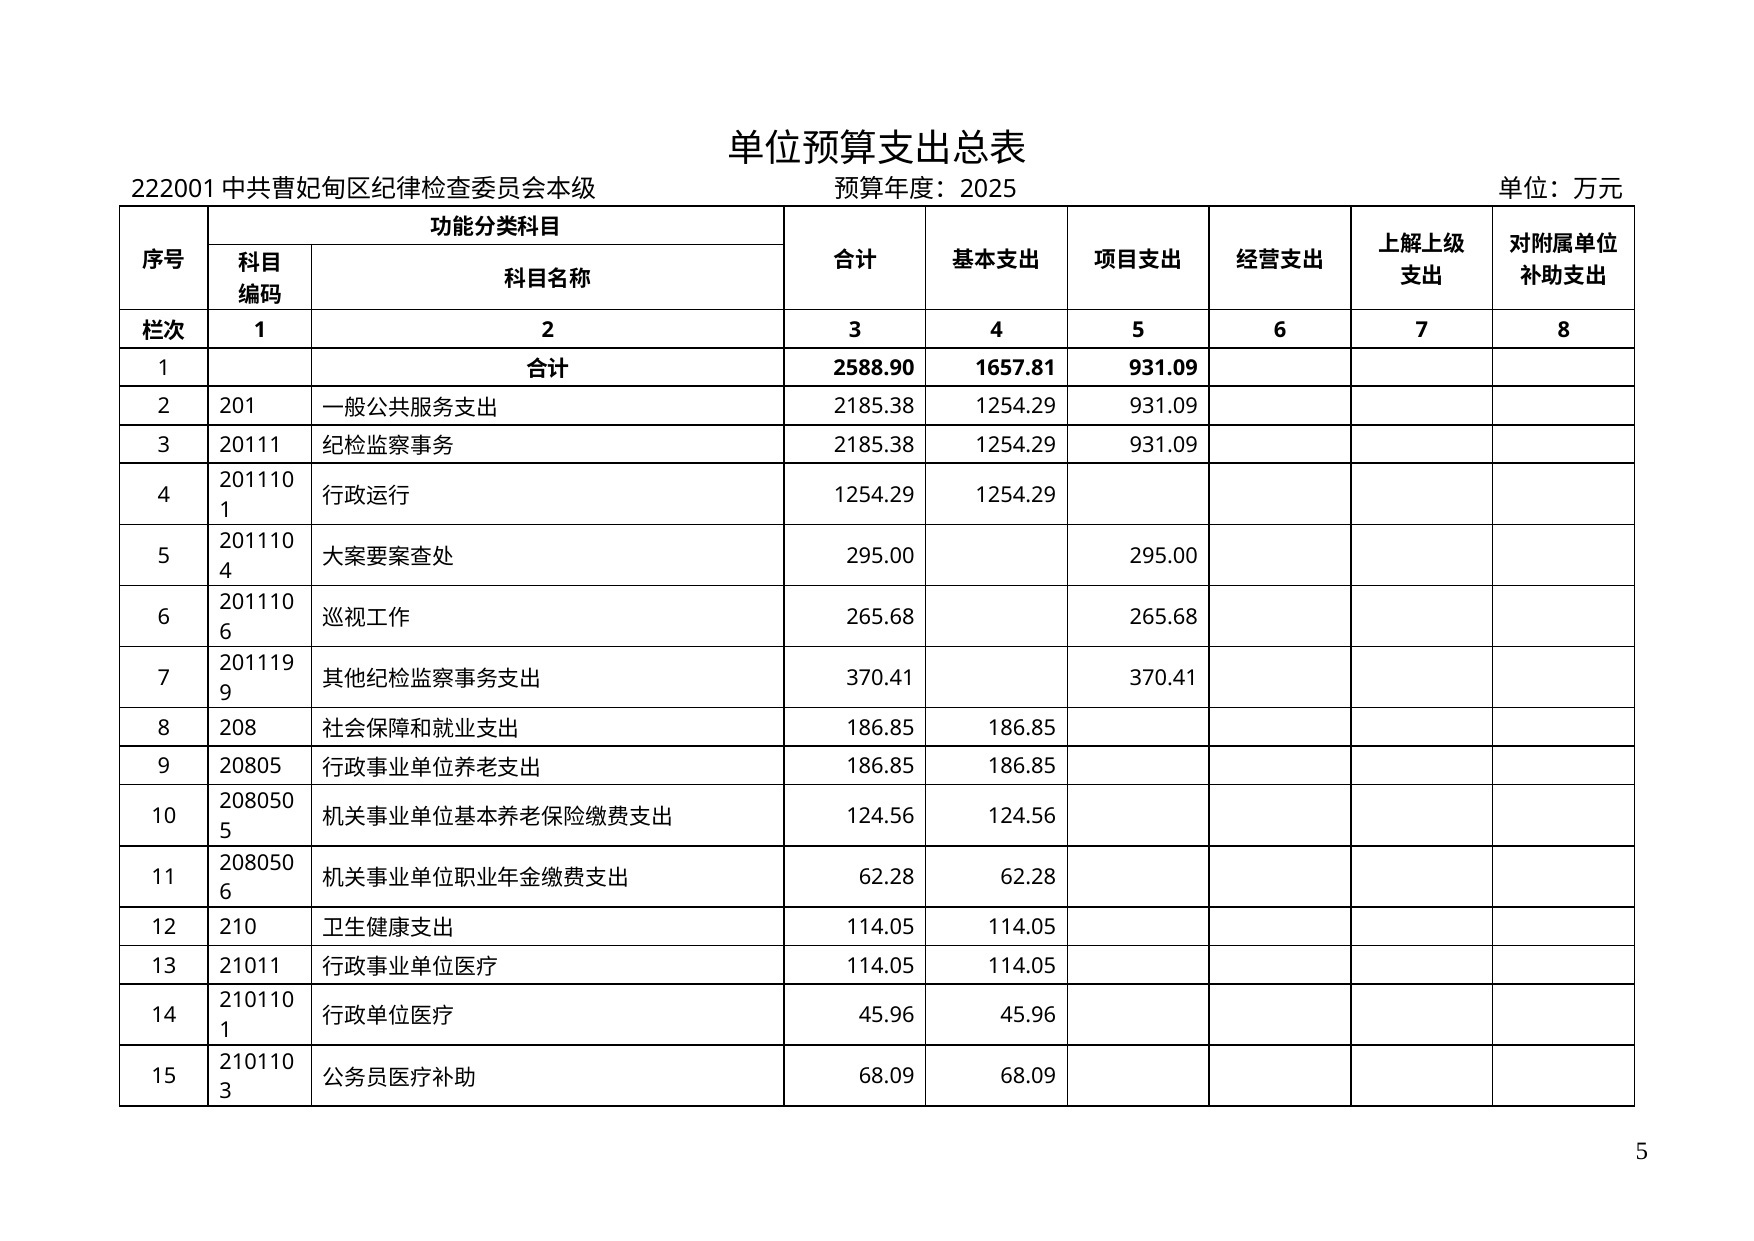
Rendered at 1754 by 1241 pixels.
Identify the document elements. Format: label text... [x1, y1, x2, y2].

table_cell 8 [1493, 310, 1634, 347]
table_cell [1352, 708, 1492, 745]
table_cell 科目 编码 [209, 245, 311, 308]
table_cell 上解上级 支出 [1352, 207, 1492, 308]
table_cell 1254.29 [785, 464, 925, 523]
table_cell 2588.90 [785, 349, 925, 385]
table_cell 公务员医疗补助 [312, 1046, 783, 1105]
table_cell [1210, 985, 1350, 1044]
table_cell 114.05 [926, 946, 1067, 983]
table_cell [1210, 464, 1350, 523]
table_cell 1254.29 [926, 426, 1067, 462]
table_cell 68.09 [926, 1046, 1067, 1105]
table_cell 124.56 [926, 785, 1067, 845]
table_cell 大案要案查处 [312, 525, 783, 584]
table_cell 2011101 [209, 464, 311, 523]
table_cell 2011199 [209, 647, 311, 707]
table_cell 370.41 [785, 647, 925, 707]
table_cell [1352, 747, 1492, 784]
table_cell 21011 [209, 946, 311, 983]
table_cell [1210, 387, 1350, 424]
table_cell 3 [120, 426, 207, 462]
table_cell 931.09 [1068, 387, 1208, 424]
table_cell 纪检监察事务 [312, 426, 783, 462]
table_cell 9 [120, 747, 207, 784]
table_cell 1657.81 [926, 349, 1067, 385]
table_cell 1254.29 [926, 464, 1067, 523]
table_header 单位：万元 [1068, 168, 1634, 205]
table_cell 行政单位医疗 [312, 985, 783, 1044]
table_cell 经营支出 [1210, 207, 1350, 308]
table_cell 295.00 [785, 525, 925, 584]
table_cell 其他纪检监察事务支出 [312, 647, 783, 707]
table_cell 巡视工作 [312, 586, 783, 646]
table_cell 对附属单位补助支出 [1493, 207, 1634, 308]
table_cell [1210, 847, 1350, 906]
table_cell 20111 [209, 426, 311, 462]
table_cell 68.09 [785, 1046, 925, 1105]
table_cell [1493, 785, 1634, 845]
table_cell 2011104 [209, 525, 311, 584]
table_cell [1068, 464, 1208, 523]
table_cell [1352, 387, 1492, 424]
table_cell 6 [120, 586, 207, 646]
table_cell 62.28 [785, 847, 925, 906]
table_cell [1352, 985, 1492, 1044]
table_cell [1210, 1046, 1350, 1105]
table_cell [1352, 847, 1492, 906]
table_cell [1352, 586, 1492, 646]
table_cell 6 [1210, 310, 1350, 347]
table_cell 186.85 [785, 708, 925, 745]
table_cell [1068, 908, 1208, 944]
table_cell [1493, 847, 1634, 906]
table_cell [926, 647, 1067, 707]
table_cell 2185.38 [785, 387, 925, 424]
table_cell [1068, 785, 1208, 845]
table_cell 4 [120, 464, 207, 523]
table_cell [1210, 946, 1350, 983]
table_cell 20805 [209, 747, 311, 784]
table_cell [1493, 525, 1634, 584]
table_cell 2 [120, 387, 207, 424]
table_cell 2185.38 [785, 426, 925, 462]
table_cell [1493, 586, 1634, 646]
table_cell [1352, 946, 1492, 983]
table_cell 基本支出 [926, 207, 1067, 308]
table_cell [1493, 985, 1634, 1044]
table_cell [1210, 908, 1350, 944]
table_cell [1210, 586, 1350, 646]
table_cell [1493, 387, 1634, 424]
table_cell 201 [209, 387, 311, 424]
table_cell [1210, 525, 1350, 584]
table_cell 14 [120, 985, 207, 1044]
table_cell [1493, 908, 1634, 944]
table_cell 机关事业单位基本养老保险缴费支出 [312, 785, 783, 845]
table_cell 370.41 [1068, 647, 1208, 707]
table_cell 2101101 [209, 985, 311, 1044]
table_cell 208 [209, 708, 311, 745]
table_cell 行政运行 [312, 464, 783, 523]
table_cell [1068, 747, 1208, 784]
table_cell 行政事业单位养老支出 [312, 747, 783, 784]
table_cell 合计 [312, 349, 783, 385]
table_cell 265.68 [1068, 586, 1208, 646]
table_cell 5 [1068, 310, 1208, 347]
table_cell [1493, 708, 1634, 745]
table_cell 2 [312, 310, 783, 347]
table_cell 2011106 [209, 586, 311, 646]
table_cell 科目名称 [312, 245, 783, 308]
table_cell 8 [120, 708, 207, 745]
table_cell 13 [120, 946, 207, 983]
table_cell 卫生健康支出 [312, 908, 783, 944]
table_header 预算年度：2025 [785, 168, 1067, 205]
table_cell 序号 [120, 207, 207, 308]
table_cell [1493, 1046, 1634, 1105]
table_cell 931.09 [1068, 349, 1208, 385]
table_cell 2080506 [209, 847, 311, 906]
table_cell 4 [926, 310, 1067, 347]
table_cell 1254.29 [926, 387, 1067, 424]
table_cell 社会保障和就业支出 [312, 708, 783, 745]
table_cell 265.68 [785, 586, 925, 646]
table_cell [209, 349, 311, 385]
table_cell 186.85 [785, 747, 925, 784]
table_cell 一般公共服务支出 [312, 387, 783, 424]
table_cell 11 [120, 847, 207, 906]
table_header 222001中共曹妃甸区纪律检查委员会本级 [120, 168, 783, 205]
table_cell [1210, 349, 1350, 385]
table_cell [1352, 1046, 1492, 1105]
table_cell 114.05 [785, 946, 925, 983]
table_cell [1068, 847, 1208, 906]
table_cell 210 [209, 908, 311, 944]
table_cell [1352, 525, 1492, 584]
table_cell 行政事业单位医疗 [312, 946, 783, 983]
table_cell [1352, 647, 1492, 707]
table_cell 12 [120, 908, 207, 944]
table_cell [1210, 785, 1350, 845]
table_cell 7 [120, 647, 207, 707]
table_cell [1068, 985, 1208, 1044]
table_cell [1210, 708, 1350, 745]
table_cell [1352, 785, 1492, 845]
table_cell [1493, 426, 1634, 462]
table_cell 931.09 [1068, 426, 1208, 462]
table_cell [1068, 946, 1208, 983]
table_cell 合计 [785, 207, 925, 308]
table_cell [1352, 908, 1492, 944]
table_cell [1210, 747, 1350, 784]
table_cell 186.85 [926, 708, 1067, 745]
table_cell 62.28 [926, 847, 1067, 906]
table_cell 124.56 [785, 785, 925, 845]
table_cell 45.96 [926, 985, 1067, 1044]
table_cell 1 [120, 349, 207, 385]
table_cell 功能分类科目 [209, 207, 783, 244]
table_cell [1493, 946, 1634, 983]
table_cell 栏次 [120, 310, 207, 347]
table_cell 114.05 [785, 908, 925, 944]
table_cell [1493, 647, 1634, 707]
table_cell [1068, 1046, 1208, 1105]
table_cell 2080505 [209, 785, 311, 845]
table_cell [926, 525, 1067, 584]
table_cell 3 [785, 310, 925, 347]
table_cell [1352, 349, 1492, 385]
table_cell [926, 586, 1067, 646]
table_cell [1068, 708, 1208, 745]
table_cell 2101103 [209, 1046, 311, 1105]
table_cell [1210, 426, 1350, 462]
table_cell 机关事业单位职业年金缴费支出 [312, 847, 783, 906]
table_cell 10 [120, 785, 207, 845]
table_cell 5 [120, 525, 207, 584]
table_cell 7 [1352, 310, 1492, 347]
text 单位预算支出总表 [106, 142, 1648, 167]
table_cell [1493, 747, 1634, 784]
table_cell 1 [209, 310, 311, 347]
table_cell [1493, 349, 1634, 385]
table_cell [1210, 647, 1350, 707]
table_cell 186.85 [926, 747, 1067, 784]
table_cell [1352, 464, 1492, 523]
table_cell 项目支出 [1068, 207, 1208, 308]
table_cell 114.05 [926, 908, 1067, 944]
table_cell 45.96 [785, 985, 925, 1044]
table_cell 15 [120, 1046, 207, 1105]
table_cell 295.00 [1068, 525, 1208, 584]
table_cell [1493, 464, 1634, 523]
table_cell [1352, 426, 1492, 462]
